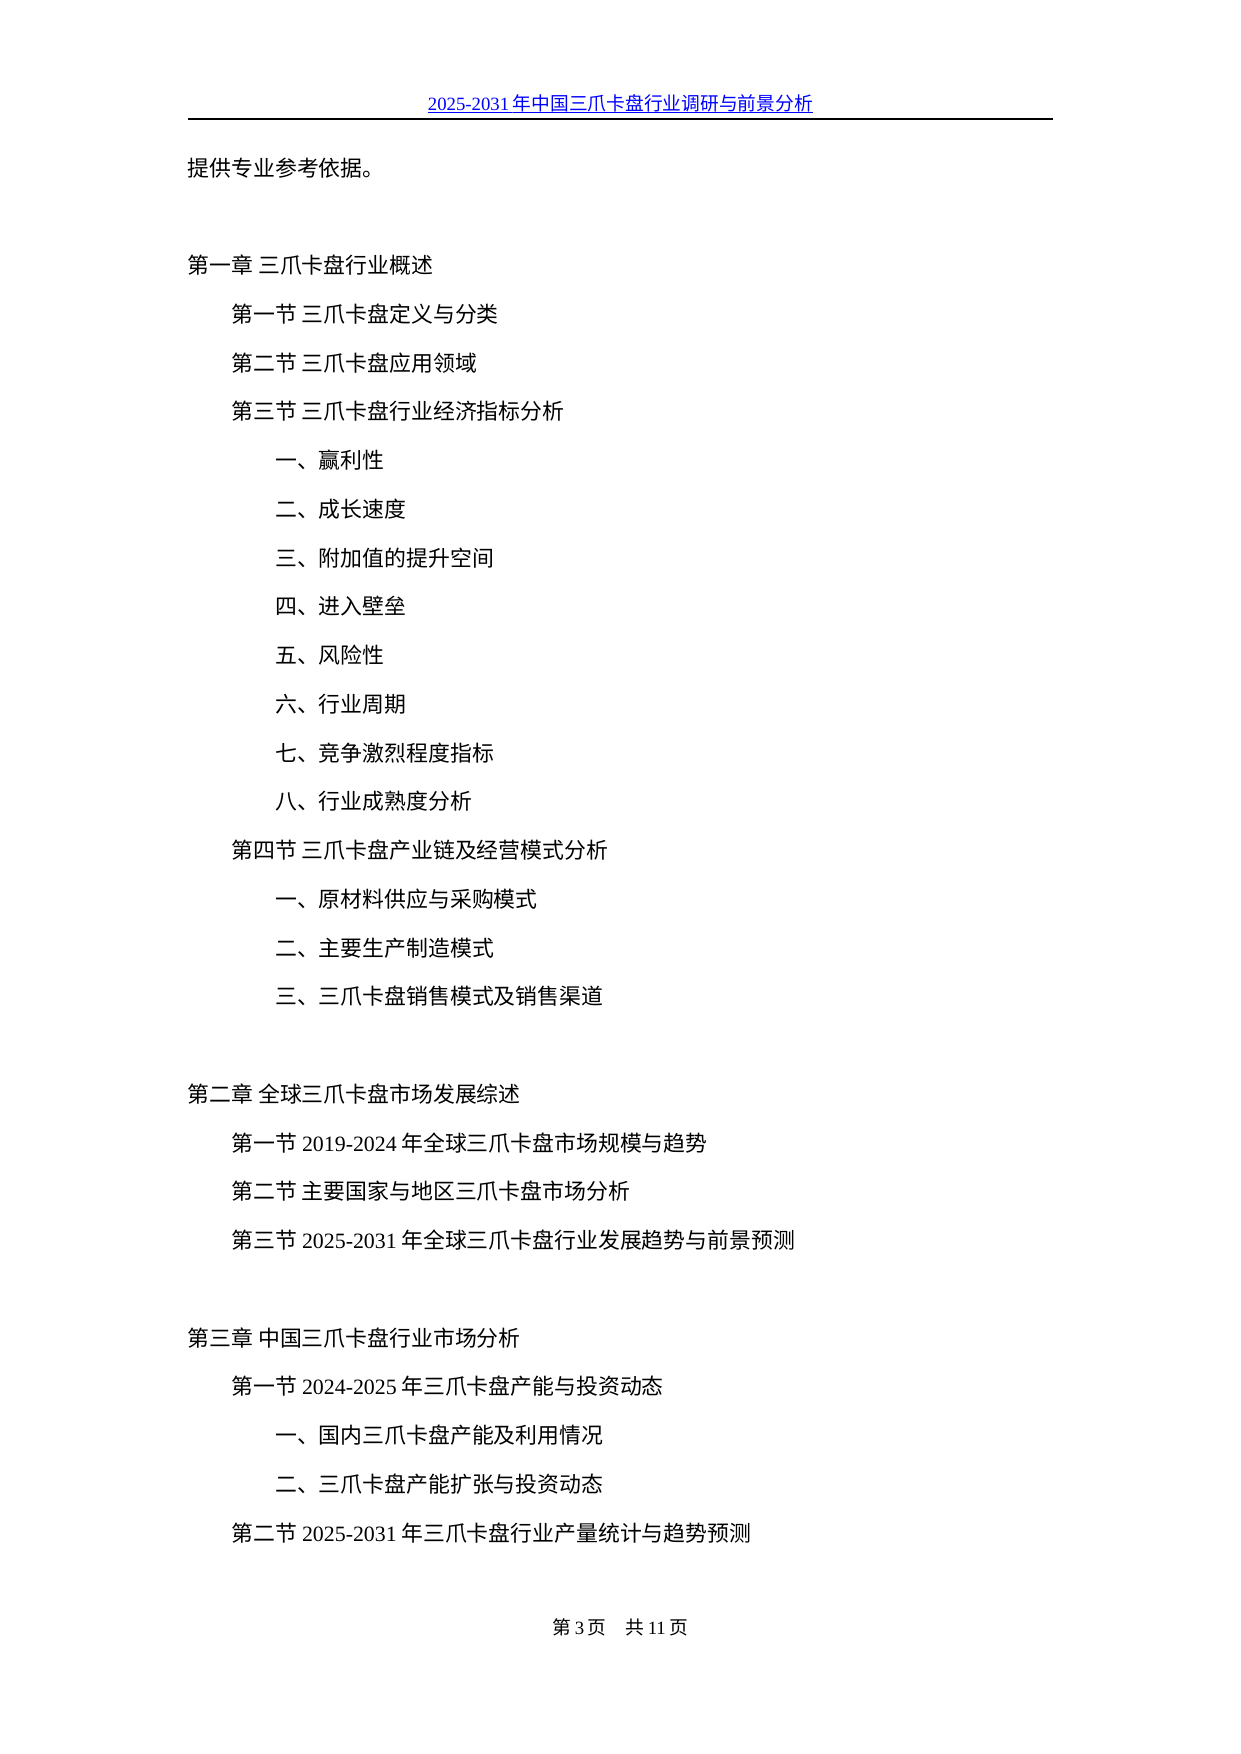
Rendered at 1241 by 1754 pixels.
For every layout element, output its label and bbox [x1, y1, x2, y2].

text [187, 150, 1053, 1548]
